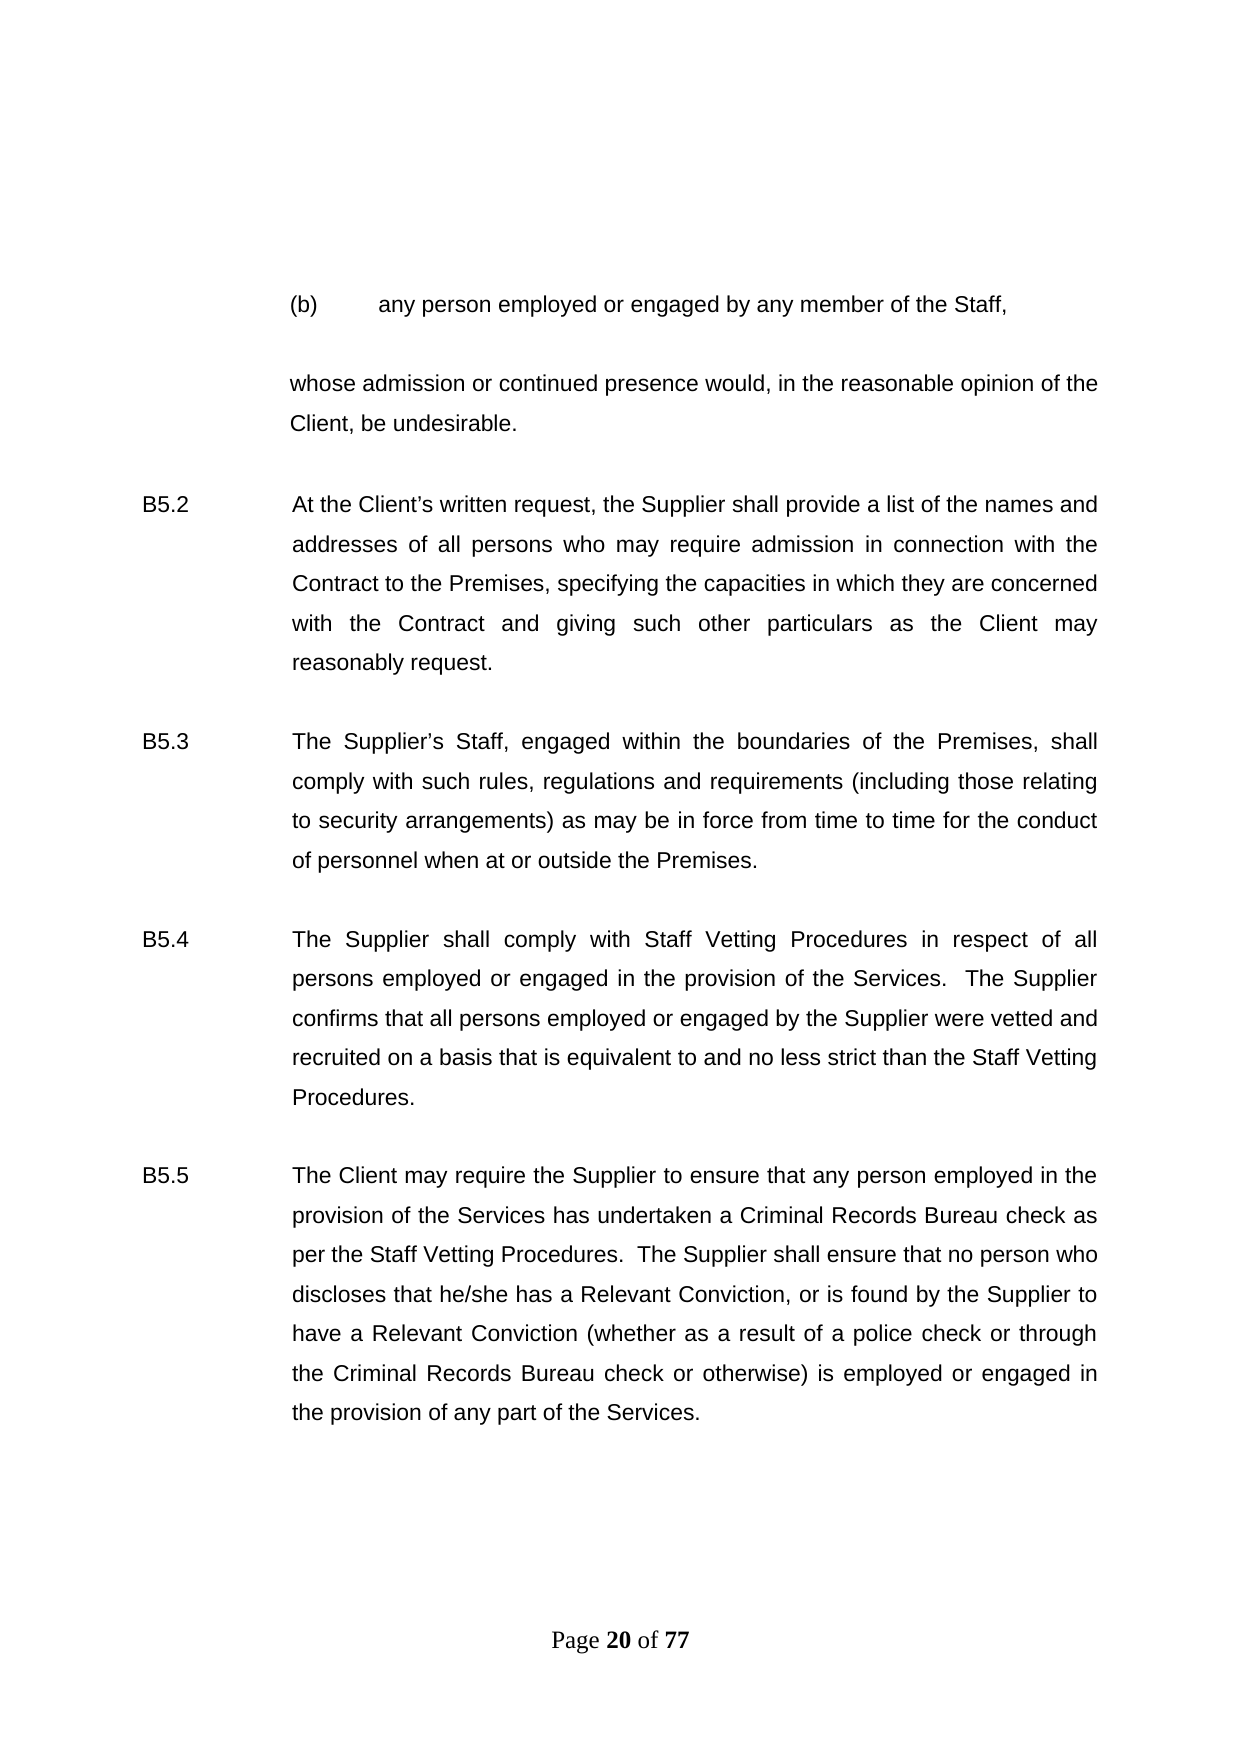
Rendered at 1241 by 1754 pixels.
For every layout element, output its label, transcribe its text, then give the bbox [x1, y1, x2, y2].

text B5.5 The Client may require the Supplier to ensure that any person employed in the provision of the Services has undertaken a Criminal Records Bureau check as per the Staff Vetting Procedures. The Supplier shall ensure that no person who discloses that he/she has a Relevant Conviction, or is found by the Supplier to have a Relevant Conviction (whether as a result of a police check or through the Criminal Records Bureau check or otherwise) is employed or engaged in the provision of any part of the Services. [142, 1162, 1098, 1426]
text B5.4 The Supplier shall comply with Staff Vetting Procedures in respect of all persons employed or engaged in the provision of the Services. The Supplier confirms that all persons employed or engaged by the Supplier were vetted and recruited on a basis that is equivalent to and no less strict than the Staff Vetting Procedures. [142, 926, 1098, 1110]
text B5.2 At the Client’s written request, the Supplier shall provide a list of the names and addresses of all persons who may require admission in connection with the Contract to the Premises, specifying the capacities in which they are concerned with the Contract and giving such other particulars as the Client may reasonably request. [142, 491, 1098, 676]
text (b) any person employed or engaged by any member of the Staff, [289, 291, 1098, 318]
text B5.3 The Supplier’s Staff, engaged within the boundaries of the Premises, shall comply with such rules, regulations and requirements (including those relating to security arrangements) as may be in force from time to time for the conduct of personnel when at or outside the Premises. [142, 728, 1098, 873]
text whose admission or continued presence would, in the reasonable opinion of the Client, be undesirable. [142, 370, 1098, 436]
